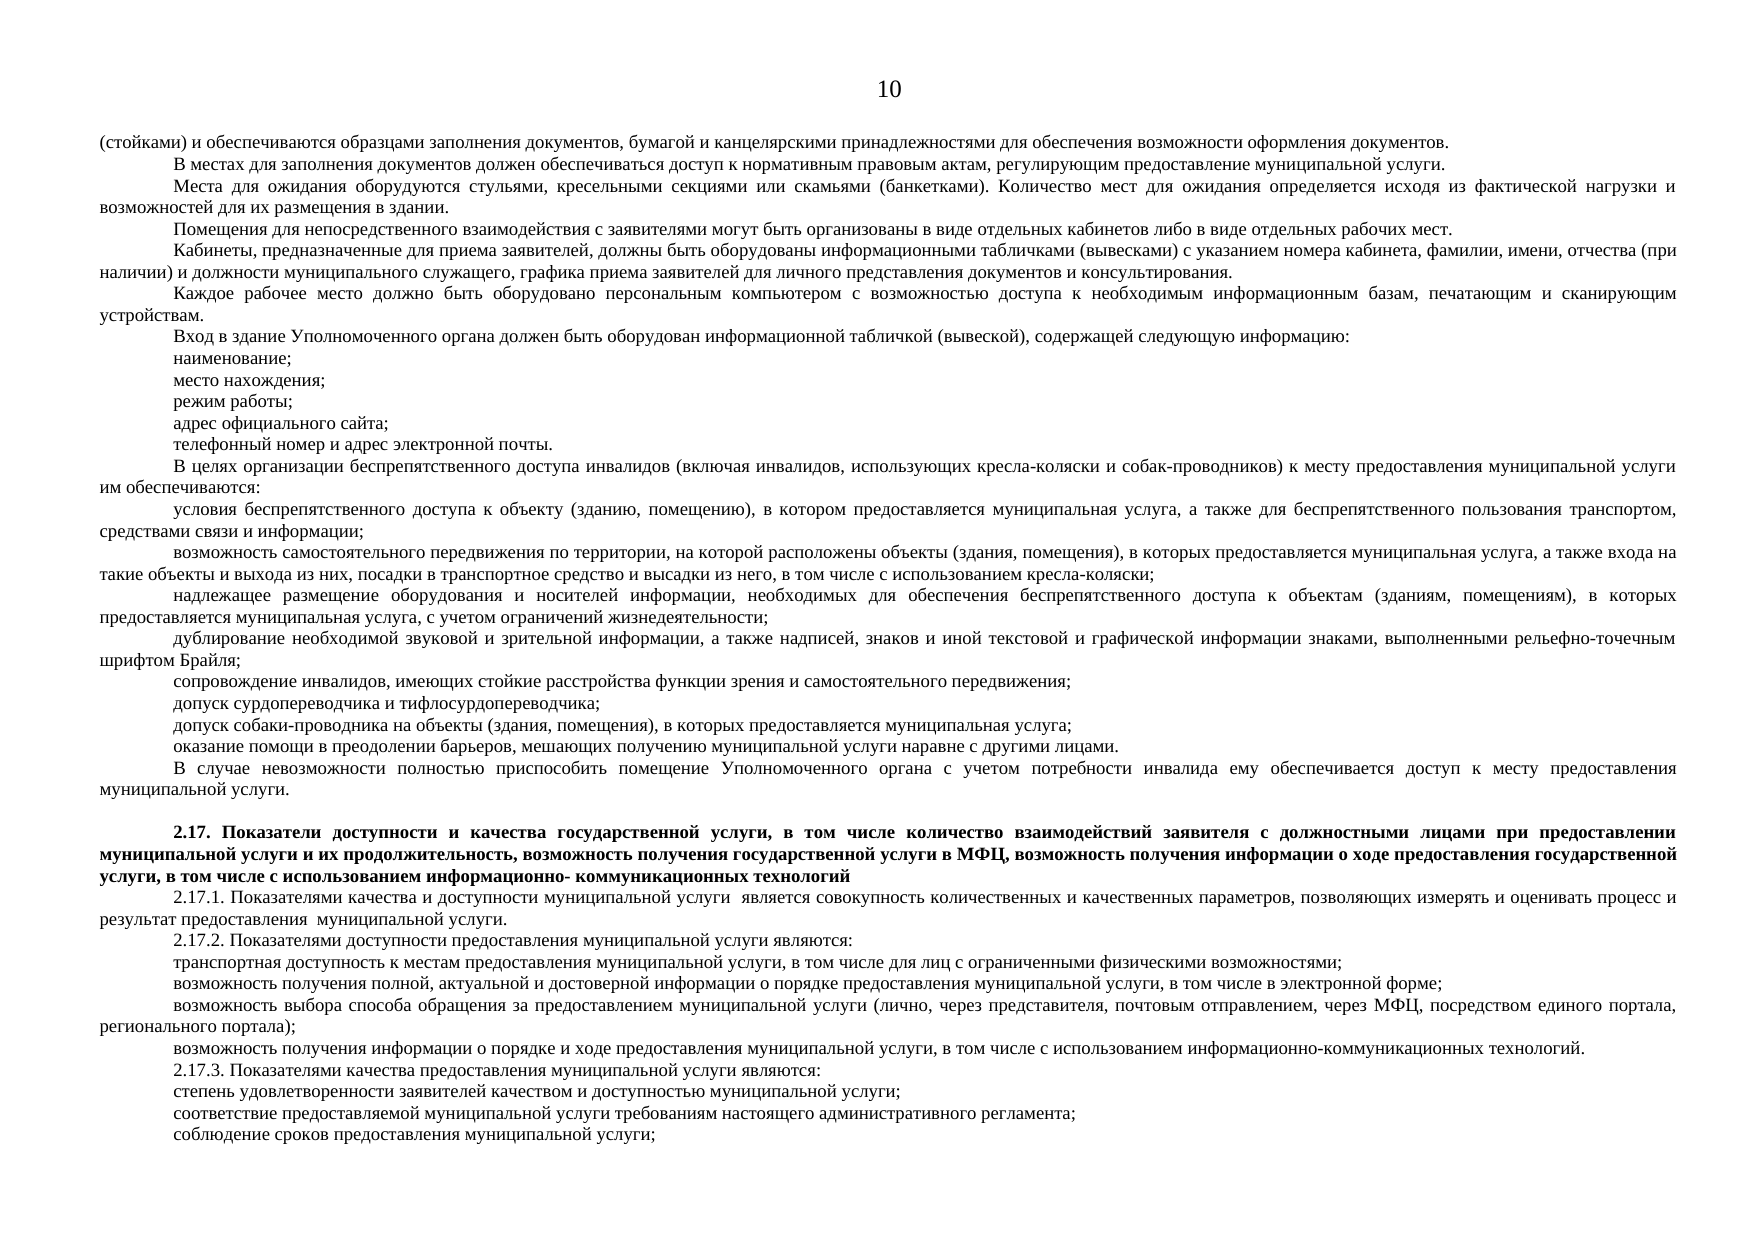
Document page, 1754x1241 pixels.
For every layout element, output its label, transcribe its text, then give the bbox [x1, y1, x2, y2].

text наименование; [99, 347, 1679, 368]
text соответствие предоставляемой муниципальной услуги требованиям настоящего административного регламента; [99, 1102, 1679, 1123]
text транспортная доступность к местам предоставления муниципальной услуги, в том числе для лиц с ограниченными физическими возможностями; [99, 951, 1679, 972]
text оказание помощи в преодолении барьеров, мешающих получению муниципальной услуги наравне с другими лицами. [99, 735, 1679, 757]
text соблюдение сроков предоставления муниципальной услуги; [99, 1123, 1679, 1145]
text адрес официального сайта; [99, 412, 1679, 433]
text сопровождение инвалидов, имеющих стойкие расстройства функции зрения и самостоятельного передвижения; [99, 670, 1679, 692]
text Каждое рабочее место должно быть оборудовано персональным компьютером с возможностью доступа к необходимым информационным базам, печатающим и сканирующим устройствам. [99, 282, 1679, 325]
text допуск собаки-проводника на объекты (здания, помещения), в которых предоставляется муниципальная услуга; [99, 713, 1679, 735]
text В случае невозможности полностью приспособить помещение Уполномоченного органа с учетом потребности инвалида ему обеспечивается доступ к месту предоставления муниципальной услуги. [99, 757, 1679, 800]
text режим работы; [99, 390, 1679, 412]
text степень удовлетворенности заявителей качеством и доступностью муниципальной услуги; [99, 1080, 1679, 1102]
text 2.17.3. Показателями качества предоставления муниципальной услуги являются: [99, 1058, 1679, 1080]
text 2.17. Показатели доступности и качества государственной услуги, в том числе количество взаимодействий заявителя с должностными лицами при предоставлении муниципальной услуги и их продолжительность, возможность получения государственной услуги в МФЦ, возможность получения информации о ходе предоставления государственной услуги, в том числе с использованием информационно- коммуникационных технологий [99, 821, 1679, 886]
text 2.17.1. Показателями качества и доступности муниципальной услуги является совокупность количественных и качественных параметров, позволяющих измерять и оценивать процесс и результат предоставления муниципальной услуги. [99, 886, 1679, 929]
text телефонный номер и адрес электронной почты. [99, 433, 1679, 455]
text В местах для заполнения документов должен обеспечиваться доступ к нормативным правовым актам, регулирующим предоставление муниципальной услуги. [99, 153, 1679, 174]
text Вход в здание Уполномоченного органа должен быть оборудован информационной табличкой (вывеской), содержащей следующую информацию: [99, 325, 1679, 347]
text Места для ожидания оборудуются стульями, кресельными секциями или скамьями (банкетками). Количество мест для ожидания определяется исходя из фактической нагрузки и возможностей для их размещения в здании. [99, 174, 1679, 218]
text возможность получения информации о порядке и ходе предоставления муниципальной услуги, в том числе с использованием информационно-коммуникационных технологий. [99, 1037, 1679, 1058]
text надлежащее размещение оборудования и носителей информации, необходимых для обеспечения беспрепятственного доступа к объектам (зданиям, помещениям), в которых предоставляется муниципальная услуга, с учетом ограничений жизнедеятельности; [99, 584, 1679, 627]
text допуск сурдопереводчика и тифлосурдопереводчика; [99, 692, 1679, 713]
text возможность получения полной, актуальной и достоверной информации о порядке предоставления муниципальной услуги, в том числе в электронной форме; [99, 972, 1679, 994]
text Кабинеты, предназначенные для приема заявителей, должны быть оборудованы информационными табличками (вывесками) с указанием номера кабинета, фамилии, имени, отчества (при наличии) и должности муниципального служащего, графика приема заявителей для личного представления документов и консультирования. [99, 239, 1679, 282]
text возможность самостоятельного передвижения по территории, на которой расположены объекты (здания, помещения), в которых предоставляется муниципальная услуга, а также входа на такие объекты и выхода из них, посадки в транспортное средство и высадки из него, в том числе с использованием кресла-коляски; [99, 541, 1679, 584]
text возможность выбора способа обращения за предоставлением муниципальной услуги (лично, через представителя, почтовым отправлением, через МФЦ, посредством единого портала, регионального портала); [99, 994, 1679, 1037]
text дублирование необходимой звуковой и зрительной информации, а также надписей, знаков и иной текстовой и графической информации знаками, выполненными рельефно-точечным шрифтом Брайля; [99, 627, 1679, 670]
text место нахождения; [99, 368, 1679, 390]
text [99, 131, 1679, 153]
text Помещения для непосредственного взаимодействия с заявителями могут быть организованы в виде отдельных кабинетов либо в виде отдельных рабочих мест. [99, 218, 1679, 239]
text В целях организации беспрепятственного доступа инвалидов (включая инвалидов, использующих кресла-коляски и собак-проводников) к месту предоставления муниципальной услуги им обеспечиваются: [99, 455, 1679, 498]
text условия беспрепятственного доступа к объекту (зданию, помещению), в котором предоставляется муниципальная услуга, а также для беспрепятственного пользования транспортом, средствами связи и информации; [99, 498, 1679, 541]
text 2.17.2. Показателями доступности предоставления муниципальной услуги являются: [99, 929, 1679, 951]
